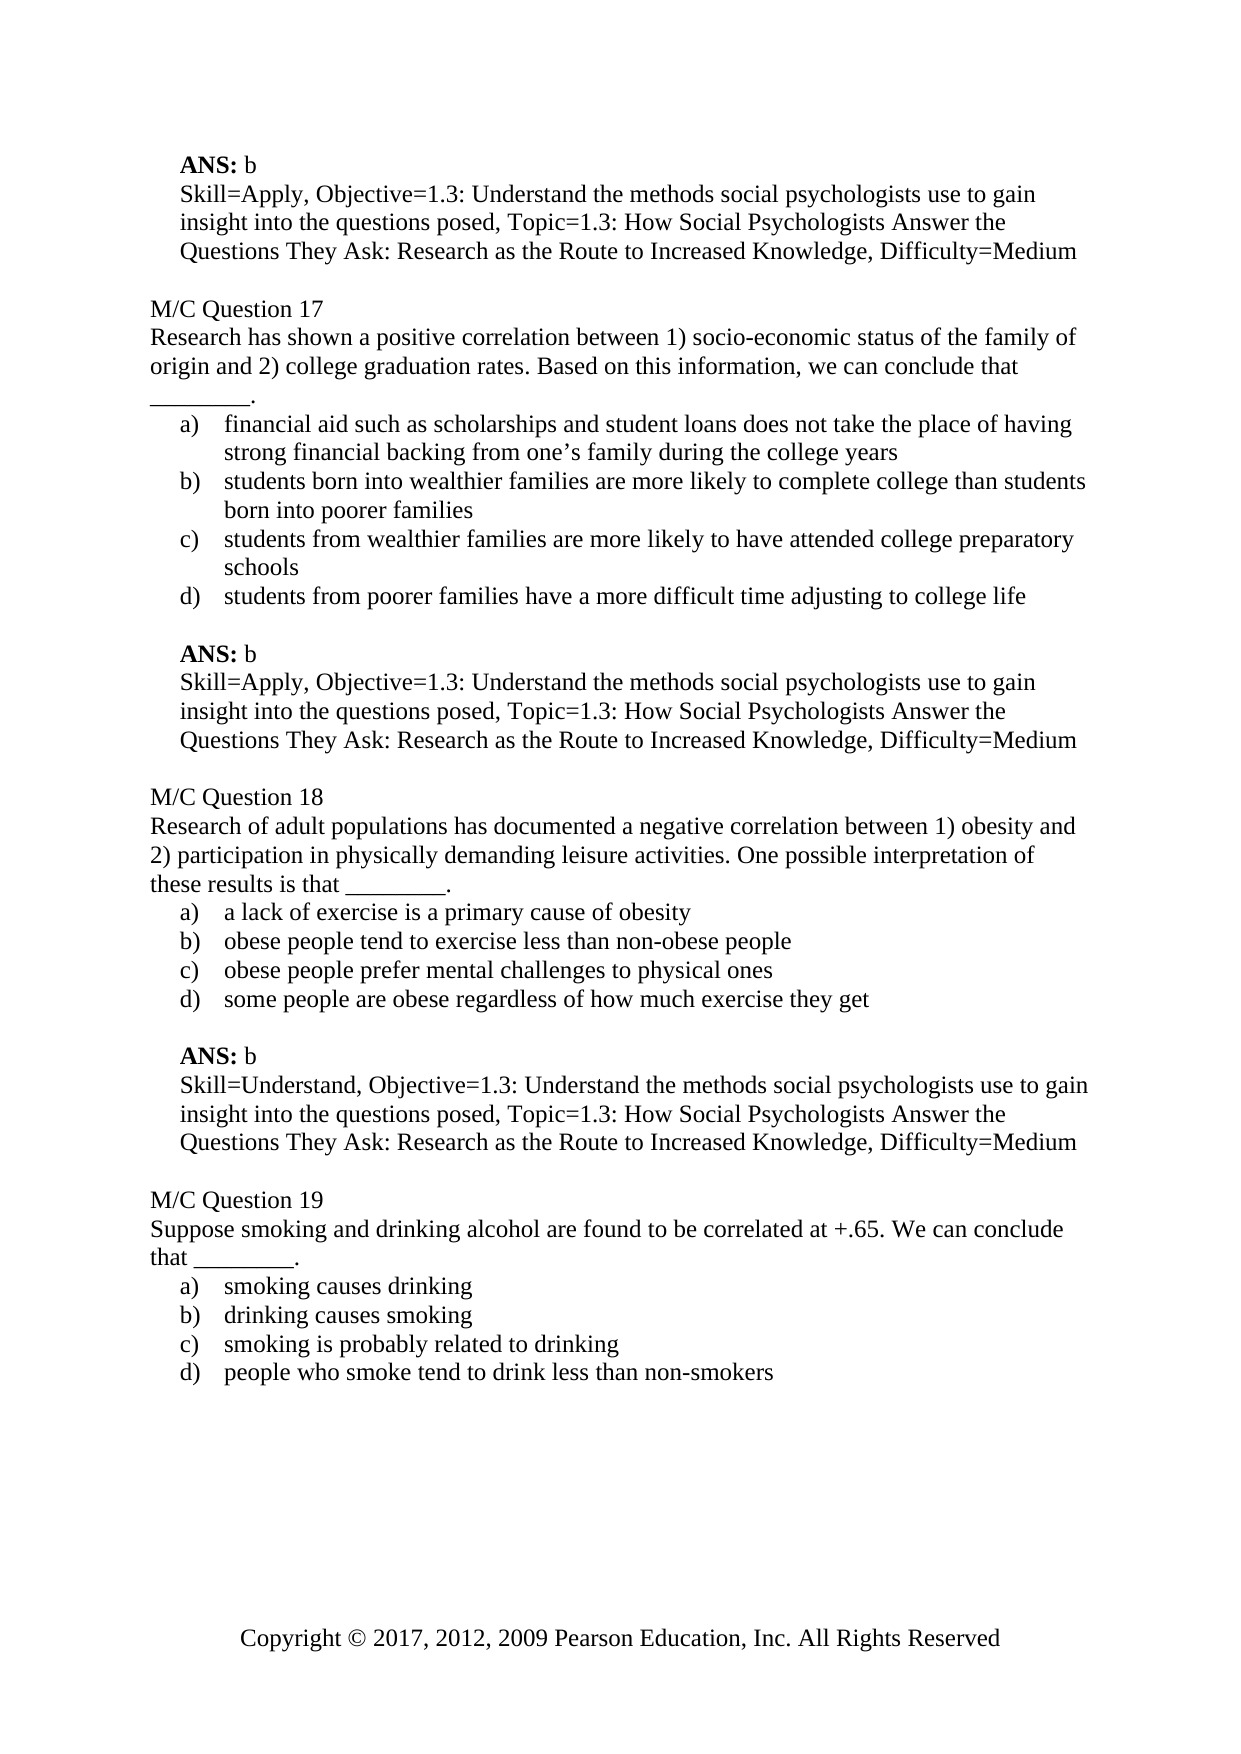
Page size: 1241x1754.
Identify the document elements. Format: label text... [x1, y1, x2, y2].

text M/C Question 19 Suppose smoking and drinking alcohol are found to be correlated at +.65. We can conclude that ________. [150, 1185, 1090, 1271]
list students from poorer families have a more difficult time adjusting to college life [179, 581, 1090, 639]
list students from wealthier families are more likely to have attended college preparatory schools [179, 524, 1090, 581]
text ANS: b [179, 639, 1090, 667]
list people who smoke tend to drink less than non-smokers [179, 1357, 1090, 1472]
text Skill=Apply, Objective=1.3: Understand the methods social psychologists use to gain insight into the questions posed, Topic=1.3: How Social Psychologists Answer the Questions They Ask: Research as the Route to Increased Knowledge, Difficulty=Medium [179, 179, 1090, 265]
text Skill=Apply, Objective=1.3: Understand the methods social psychologists use to gain insight into the questions posed, Topic=1.3: How Social Psychologists Answer the Questions They Ask: Research as the Route to Increased Knowledge, Difficulty=Medium [179, 667, 1090, 754]
list a lack of exercise is a primary cause of obesity [179, 897, 1090, 926]
text ANS: b [179, 1041, 1090, 1070]
text Skill=Understand, Objective=1.3: Understand the methods social psychologists use to gain insight into the questions posed, Topic=1.3: How Social Psychologists Answer the Questions They Ask: Research as the Route to Increased Knowledge, Difficulty=Medium [179, 1070, 1090, 1156]
list obese people tend to exercise less than non-obese people [179, 926, 1090, 955]
text ANS: b [179, 150, 1090, 179]
list obese people prefer mental challenges to physical ones [179, 955, 1090, 984]
text M/C Question 18 Research of adult populations has documented a negative correlation between 1) obesity and 2) participation in physically demanding leisure activities. One possible interpretation of these results is that ________. [150, 782, 1090, 897]
list smoking is probably related to drinking [179, 1329, 1090, 1357]
list drinking causes smoking [179, 1300, 1090, 1329]
list some people are obese regardless of how much exercise they get [179, 984, 1090, 1041]
list smoking causes drinking [179, 1271, 1090, 1300]
list students born into wealthier families are more likely to complete college than students born into poorer families [179, 466, 1090, 524]
text M/C Question 17 Research has shown a positive correlation between 1) socio-economic status of the family of origin and 2) college graduation rates. Based on this information, we can conclude that ________. [150, 294, 1090, 409]
list financial aid such as scholarships and student loans does not take the place of having strong financial backing from one’s family during the college years [179, 409, 1090, 466]
